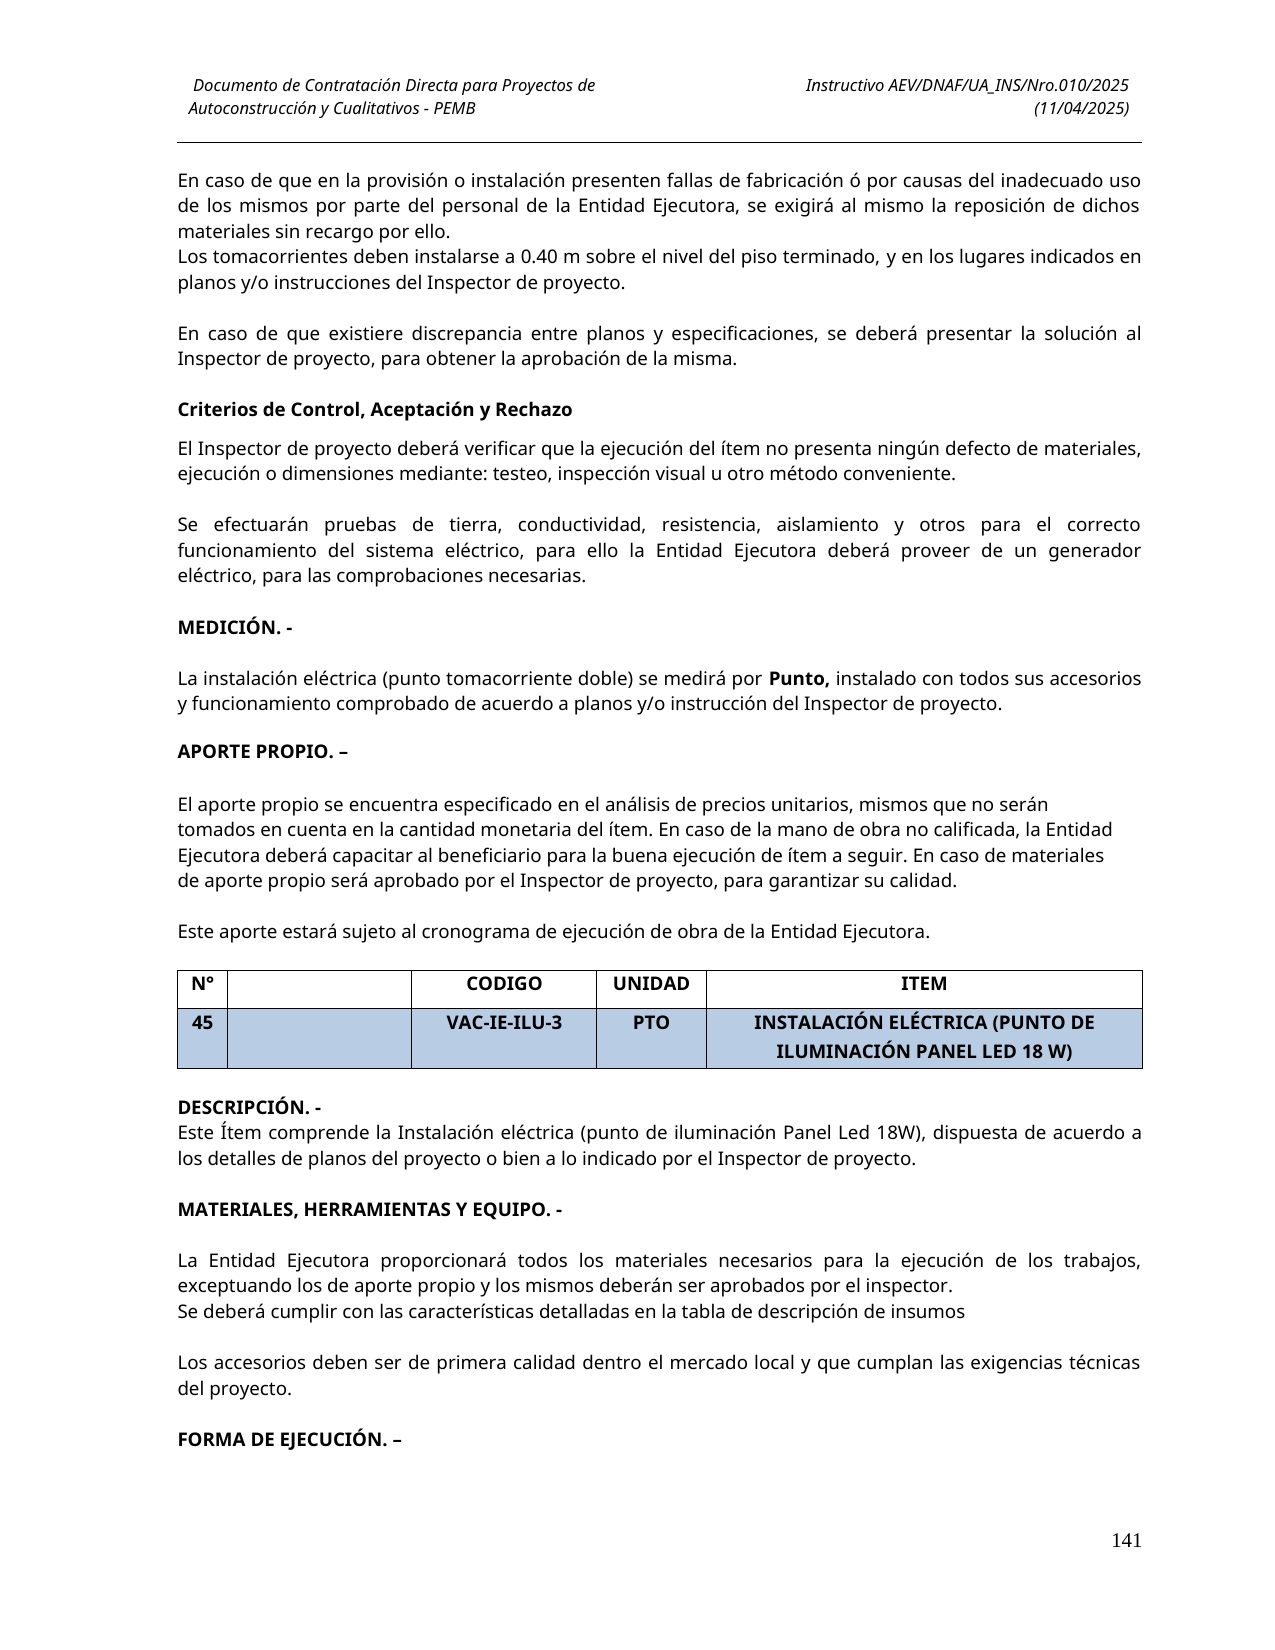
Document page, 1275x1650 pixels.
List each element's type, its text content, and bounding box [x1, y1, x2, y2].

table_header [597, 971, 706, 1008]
text El aporte propio se encuentra especificado en el análisis de precios unitarios, mismos que no serán tomados en cuenta en la cantidad monetaria del ítem. En caso de la mano de obra no calificada, la Entidad Ejecutora deberá capacitar al beneficiario para la buena ejecución de ítem a seguir. En caso de materiales de aporte propio será aprobado por el Inspector de proyecto, para garantizar su calidad. [177, 791, 1126, 893]
text En caso de que existiere discrepancia entre planos y especificaciones, se deberá presentar la solución al Inspector de proyecto, para obtener la aprobación de la misma. [177, 320, 1142, 371]
text Los tomacorrientes deben instalarse a 0.40 m sobre el nivel del piso terminado, y en los lugares indicados en planos y/o instrucciones del Inspector de proyecto. [177, 244, 1142, 295]
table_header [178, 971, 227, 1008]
text APORTE PROPIO. – [177, 738, 1142, 764]
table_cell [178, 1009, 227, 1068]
text MEDICIÓN. - [177, 614, 1142, 639]
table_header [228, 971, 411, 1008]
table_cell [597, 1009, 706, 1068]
text La instalación eléctrica (punto tomacorriente doble) se medirá por Punto, instalado con todos sus accesorios y funcionamiento comprobado de acuerdo a planos y/o instrucción del Inspector de proyecto. [177, 665, 1142, 716]
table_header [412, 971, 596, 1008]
text La Entidad Ejecutora proporcionará todos los materiales necesarios para la ejecución de los trabajos, exceptuando los de aporte propio y los mismos deberán ser aprobados por el inspector. [177, 1247, 1142, 1298]
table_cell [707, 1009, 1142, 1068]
text Los accesorios deben ser de primera calidad dentro el mercado local y que cumplan las exigencias técnicas del proyecto. [177, 1349, 1142, 1400]
text Este aporte estará sujeto al cronograma de ejecución de obra de la Entidad Ejecutora. [177, 919, 1142, 944]
text Se deberá cumplir con las características detalladas en la tabla de descripción de insumos [177, 1298, 1142, 1324]
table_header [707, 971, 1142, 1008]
text MATERIALES, HERRAMIENTAS Y EQUIPO. - [177, 1196, 1142, 1222]
text FORMA DE EJECUCIÓN. – [177, 1426, 1142, 1451]
text Criterios de Control, Aceptación y Rechazo [177, 397, 1142, 422]
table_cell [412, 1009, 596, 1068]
text En caso de que en la provisión o instalación presenten fallas de fabricación ó por causas del inadecuado uso de los mismos por parte del personal de la Entidad Ejecutora, se exigirá al mismo la reposición de dichos materiales sin recargo por ello. [177, 167, 1142, 244]
text El Inspector de proyecto deberá verificar que la ejecución del ítem no presenta ningún defecto de materiales, ejecución o dimensiones mediante: testeo, inspección visual u otro método conveniente. [177, 435, 1142, 486]
text DESCRIPCIÓN. - [177, 1094, 1142, 1120]
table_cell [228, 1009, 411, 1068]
text Se efectuarán pruebas de tierra, conductividad, resistencia, aislamiento y otros para el correcto funcionamiento del sistema eléctrico, para ello la Entidad Ejecutora deberá proveer de un generador eléctrico, para las comprobaciones necesarias. [177, 511, 1142, 588]
text Este Ítem comprende la Instalación eléctrica (punto de iluminación Panel Led 18W), dispuesta de acuerdo a los detalles de planos del proyecto o bien a lo indicado por el Inspector de proyecto. [177, 1120, 1142, 1171]
